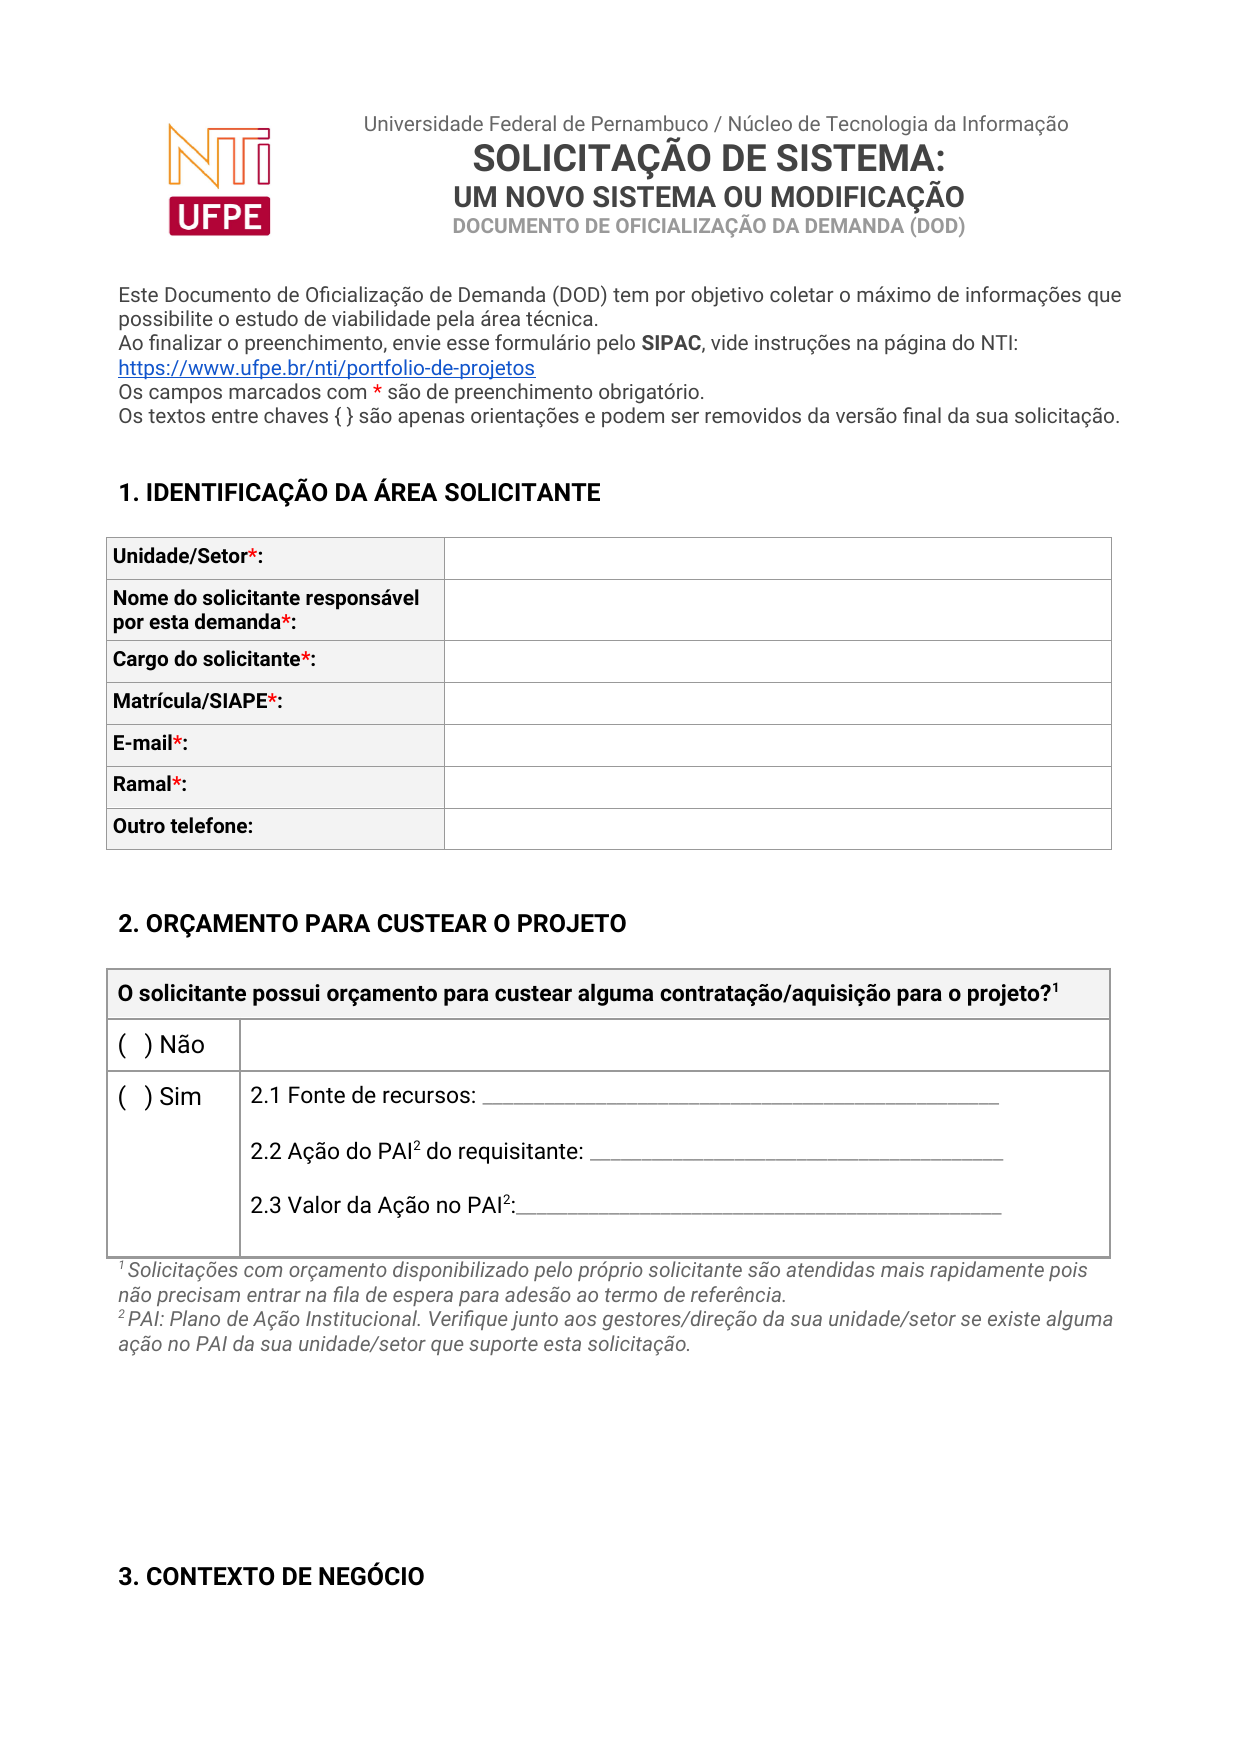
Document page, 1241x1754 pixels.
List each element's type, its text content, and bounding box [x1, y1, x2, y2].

table_cell ( ) Sim [108, 1072, 239, 1256]
table_cell [445, 683, 1111, 724]
text Ao finalizar o preenchimento, envie esse formulário pelo SIPAC, vide instruções na página do NTI: https://www.ufpe.br/nti/portfolio-de-projetos [118, 331, 1123, 380]
text 1 Solicitações com orçamento disponibilizado pelo próprio solicitante são atendidas mais rapidamente pois não precisam entrar na fila de espera para adesão ao termo de referência. 2 PAI: Plano de Ação Institucional. Verifique junto aos gestores/direção da sua unidade/setor se existe alguma ação no PAI da sua unidade/setor que suporte esta solicitação. [118, 1258, 1123, 1356]
text 3. CONTEXTO DE NEGÓCIO [118, 1562, 1123, 1591]
table_cell Cargo do solicitante*: [107, 641, 444, 682]
table_cell 2.1 Fonte de recursos: __________________________________________________ 2.2 Ação do PAI2 do requisitante: ________________________________________ 2.3 Valor da Ação no PAI2:_______________________________________________ [241, 1072, 1109, 1256]
picture [157, 111, 279, 242]
table_cell [445, 809, 1111, 849]
table_cell Ramal*: [107, 767, 444, 807]
table_header O solicitante possui orçamento para custear alguma contratação/aquisição para o projeto?1 [108, 970, 1109, 1017]
table_cell ( ) Não [108, 1020, 239, 1070]
table_cell [241, 1020, 1109, 1070]
text 1. IDENTIFICAÇÃO DA ÁREA SOLICITANTE [118, 478, 1123, 508]
table_cell E-mail*: [107, 725, 444, 766]
table_cell Matrícula/SIAPE*: [107, 683, 444, 724]
text Os campos marcados com * são de preenchimento obrigatório. [118, 380, 1123, 404]
table_header [445, 538, 1111, 579]
text Este Documento de Oficialização de Demanda (DOD) tem por objetivo coletar o máximo de informações que possibilite o estudo de viabilidade pela área técnica. [118, 283, 1123, 331]
table_cell [445, 641, 1111, 682]
text 2. ORÇAMENTO PARA CUSTEAR O PROJETO [118, 909, 1123, 938]
table_cell Outro telefone: [107, 809, 444, 849]
table_cell [445, 767, 1111, 807]
table_cell [445, 580, 1111, 640]
text Os textos entre chaves { } são apenas orientações e podem ser removidos da versão final da sua solicitação. [118, 404, 1123, 429]
table_cell Nome do solicitante responsável por esta demanda*: [107, 580, 444, 640]
table_header Unidade/Setor*: [107, 538, 444, 579]
table_cell [445, 725, 1111, 766]
